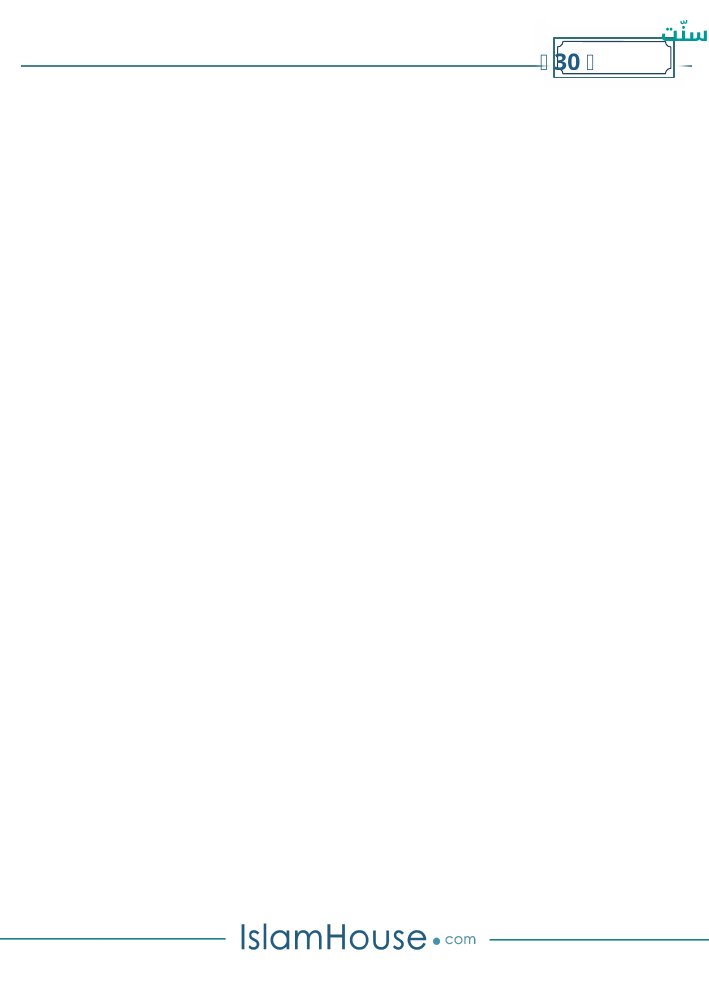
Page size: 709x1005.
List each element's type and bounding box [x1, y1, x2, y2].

picture [0, 918, 226, 955]
picture [233, 919, 709, 956]
